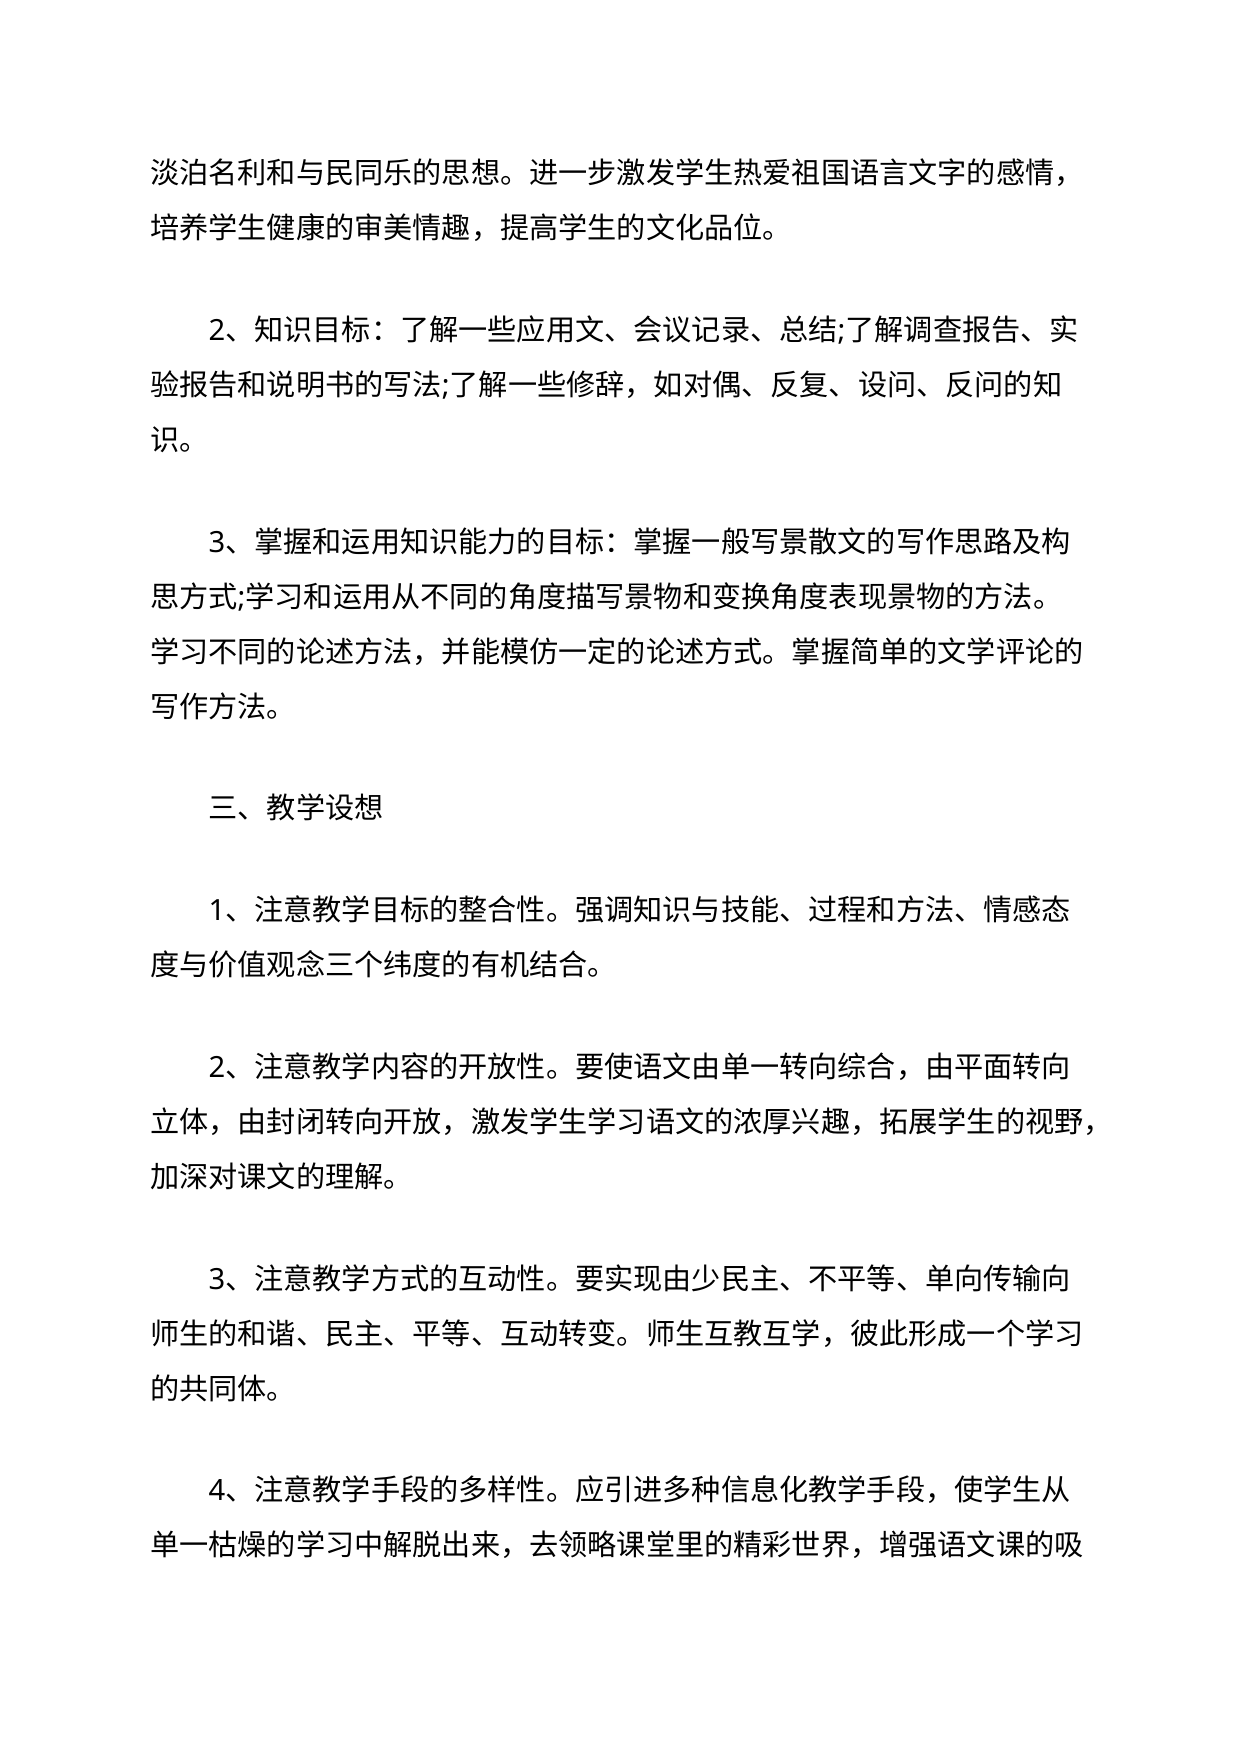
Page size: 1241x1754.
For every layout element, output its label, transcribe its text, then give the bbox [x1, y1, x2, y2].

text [150, 150, 1090, 247]
text 2、知识目标：了解一些应用文、会议记录、总结;了解调查报告、实验报告和说明书的写法;了解一些修辞，如对偶、反复、设问、反问的知识。 [150, 307, 1090, 459]
text 3、注意教学方式的互动性。要实现由少民主、不平等、单向传输向师生的和谐、民主、平等、互动转变。师生互教互学，彼此形成一个学习的共同体。 [150, 1255, 1090, 1407]
text 2、注意教学内容的开放性。要使语文由单一转向综合，由平面转向立体，由封闭转向开放，激发学生学习语文的浓厚兴趣，拓展学生的视野，加深对课文的理解。 [150, 1044, 1090, 1196]
text 3、掌握和运用知识能力的目标：掌握一般写景散文的写作思路及构思方式;学习和运用从不同的角度描写景物和变换角度表现景物的方法。学习不同的论述方法，并能模仿一定的论述方式。掌握简单的文学评论的写作方法。 [150, 518, 1090, 726]
text 三、教学设想 [150, 785, 1090, 827]
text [150, 1467, 1090, 1564]
text 1、注意教学目标的整合性。强调知识与技能、过程和方法、情感态度与价值观念三个纬度的有机结合。 [150, 887, 1090, 984]
